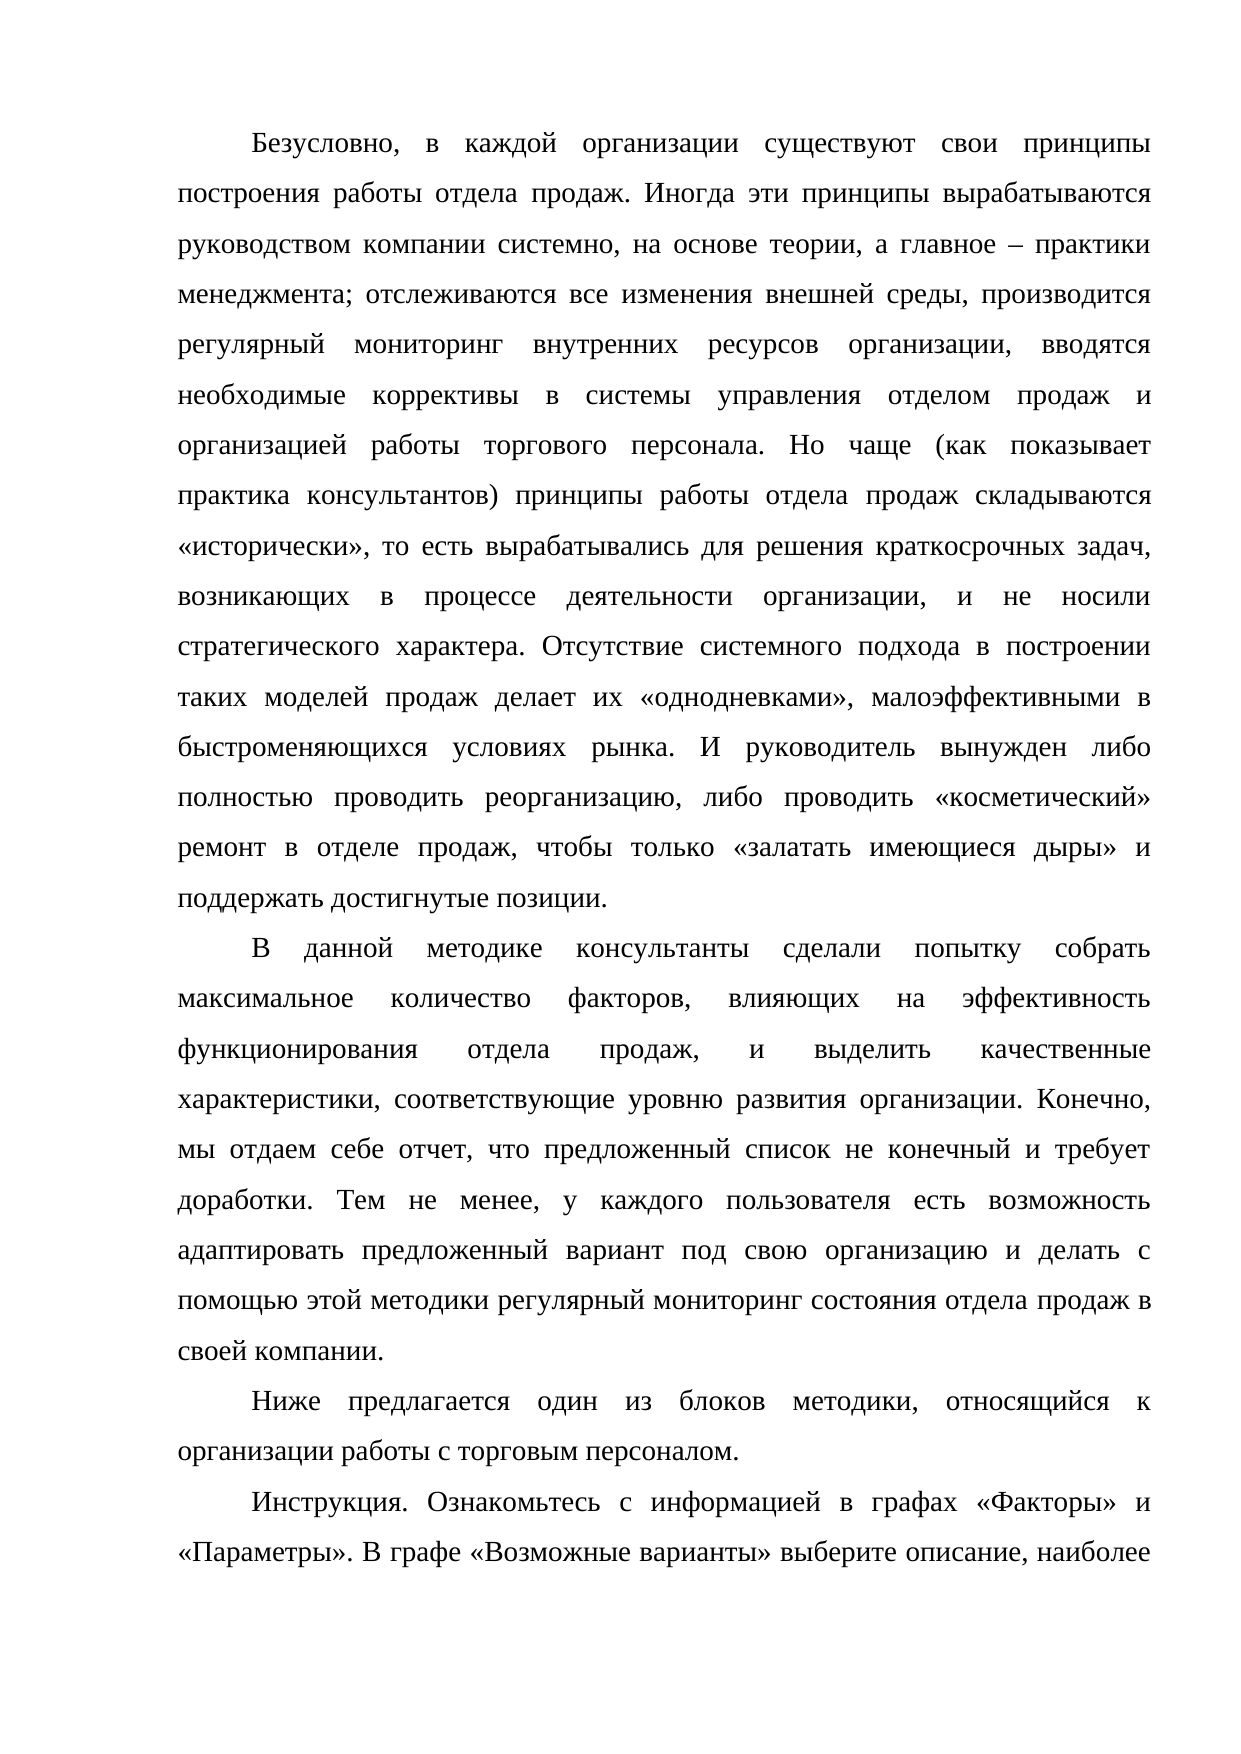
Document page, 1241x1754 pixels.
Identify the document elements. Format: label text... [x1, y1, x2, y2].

text Безусловно, в каждой организации существуют свои принципы построения работы отдела продаж. Иногда эти принципы вырабатываются руководством компании системно, на основе теории, а главное – практики менеджмента; отслеживаются все изменения внешней среды, производится регулярный мониторинг внутренних ресурсов организации, вводятся необходимые коррективы в системы управления отделом продаж и организацией работы торгового персонала. Но чаще (как показывает практика консультантов) принципы работы отдела продаж складываются «исторически», то есть вырабатывались для решения краткосрочных задач, возникающих в процессе деятельности организации, и не носили стратегического характера. Отсутствие системного подхода в построении таких моделей продаж делает их «однодневками», малоэффективными в быстроменяющихся условиях рынка. И руководитель вынужден либо полностью проводить реорганизацию, либо проводить «косметический» ремонт в отделе продаж, чтобы только «залатать имеющиеся дыры» и поддержать достигнутые позиции. [177, 125, 1152, 913]
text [177, 1484, 1152, 1567]
text Ниже предлагается один из блоков методики, относящийся к организации работы с торговым персоналом. [177, 1383, 1152, 1467]
text В данной методике консультанты сделали попытку собрать максимальное количество факторов, влияющих на эффективность функционирования отдела продаж, и выделить качественные характеристики, соответствующие уровню развития организации. Конечно, мы отдаем себе отчет, что предложенный список не конечный и требует доработки. Тем не менее, у каждого пользователя есть возможность адаптировать предложенный вариант под свою организацию и делать с помощью этой методики регулярный мониторинг состояния отдела продаж в своей компании. [177, 930, 1152, 1366]
